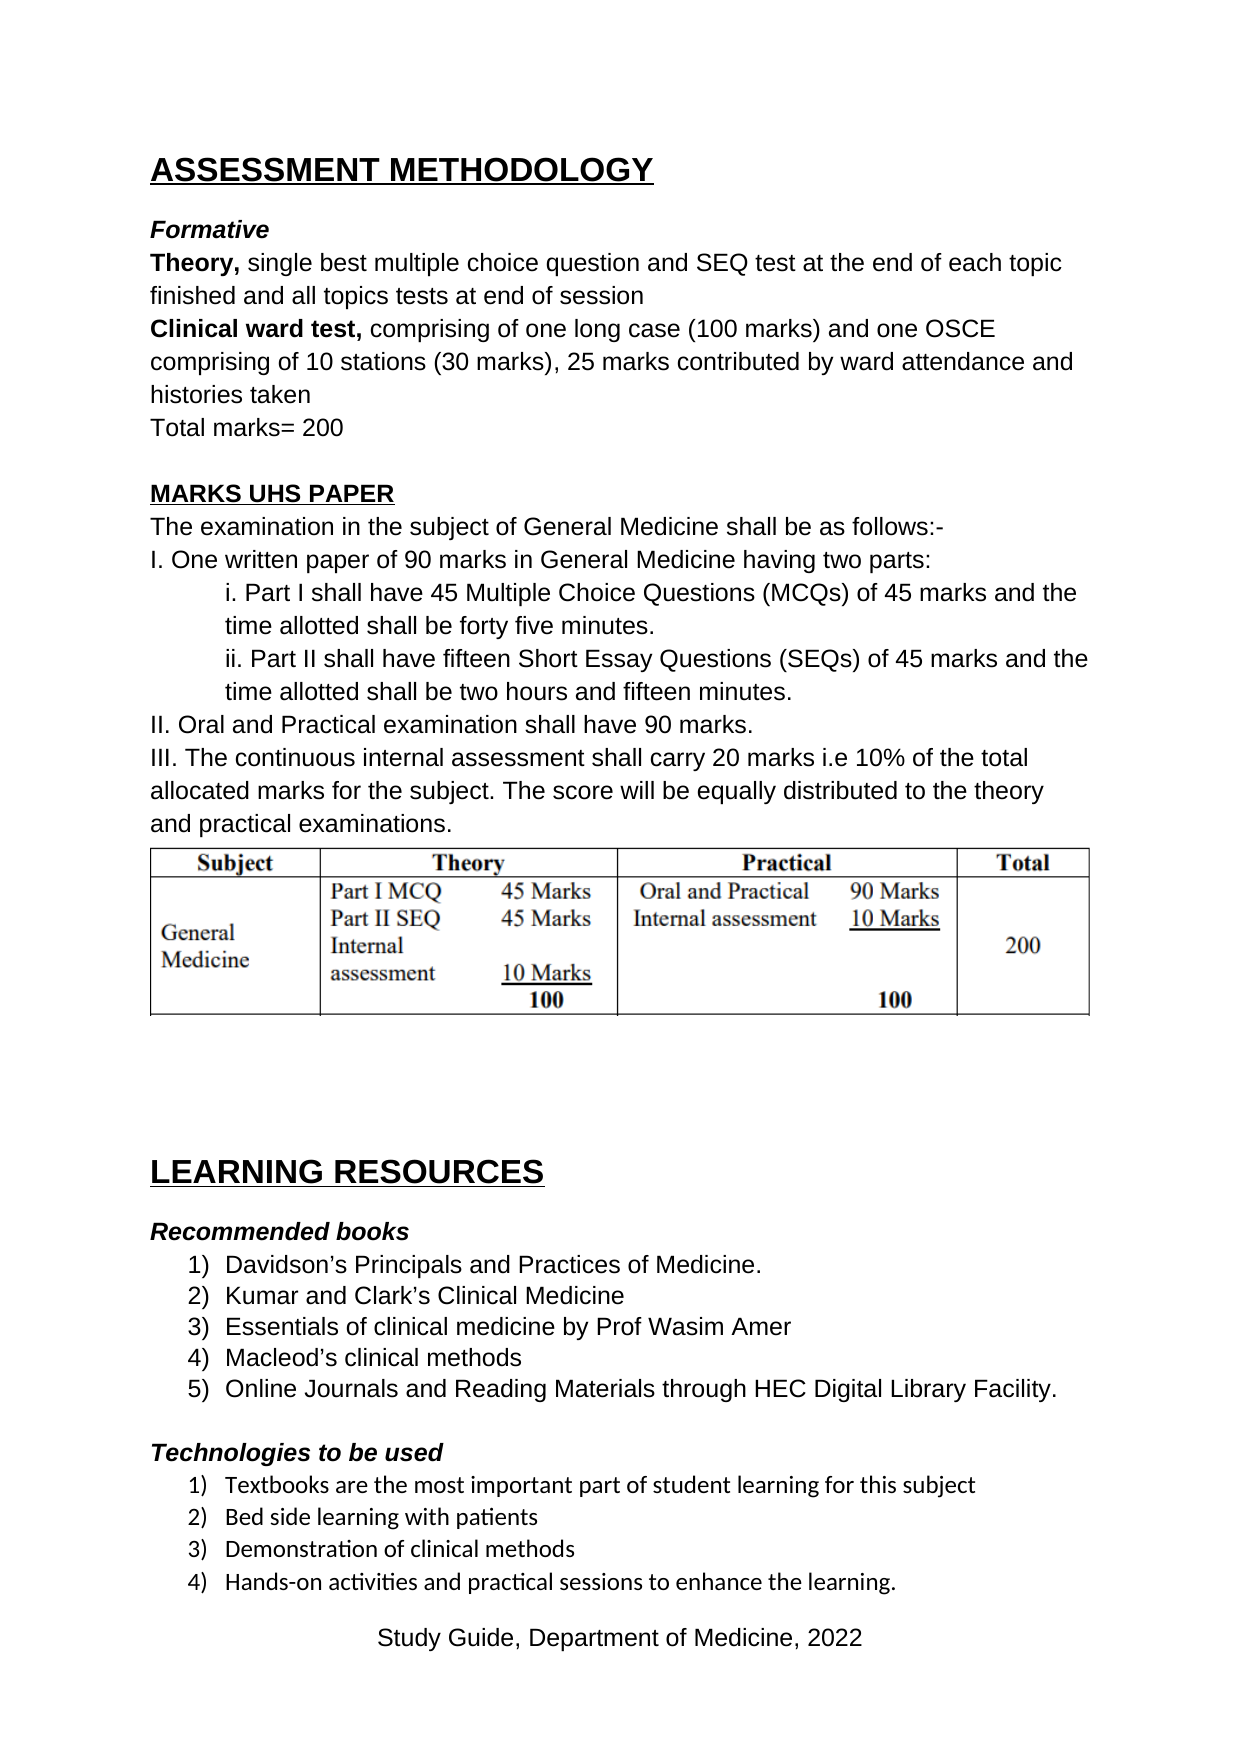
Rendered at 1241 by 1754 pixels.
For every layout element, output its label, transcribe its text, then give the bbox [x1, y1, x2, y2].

text Total marks= 200 [150, 413, 1090, 442]
text Theory, single best multiple choice question and SEQ test at the end of each topic finished and all topics tests at end of session [150, 248, 1090, 310]
text ii. Part II shall have fifteen Short Essay Questions (SEQs) of 45 marks and the time allotted shall be two hours and fifteen minutes. [225, 644, 1090, 706]
list Demonstration of clinical methods [187, 1533, 1090, 1564]
text i. Part I shall have 45 Multiple Choice Questions (MCQs) of 45 marks and the time allotted shall be forty five minutes. [225, 578, 1090, 640]
text LEARNING RESOURCES [150, 1152, 1090, 1191]
list Online Journals and Reading Materials through HEC Digital Library Facility. [187, 1374, 1090, 1403]
text II. Oral and Practical examination shall have 90 marks. [150, 710, 1090, 739]
list Hands-on activities and practical sessions to enhance the learning. [187, 1566, 1090, 1596]
list Textbooks are the most important part of student learning for this subject [187, 1469, 1090, 1499]
text Technologies to be used [150, 1438, 1090, 1467]
text Recommended books [150, 1217, 1090, 1246]
text Formative [150, 215, 1090, 244]
list Bed side learning with patients [187, 1501, 1090, 1532]
text I. One written paper of 90 marks in General Medicine having two parts: [150, 545, 1090, 574]
list Kumar and Clark’s Clinical Medicine [187, 1281, 1090, 1310]
text Clinical ward test, comprising of one long case (100 marks) and one OSCE comprising of 10 stations (30 marks), 25 marks contributed by ward attendance and histories taken [150, 314, 1090, 409]
list Davidson’s Principals and Practices of Medicine. [187, 1250, 1090, 1279]
picture [150, 842, 1090, 1016]
text ASSESSMENT METHODOLOGY [150, 150, 1090, 188]
text III. The continuous internal assessment shall carry 20 marks i.e 10% of the total allocated marks for the subject. The score will be equally distributed to the theory and practical examinations. [150, 743, 1090, 838]
list Macleod’s clinical methods [187, 1343, 1090, 1372]
text The examination in the subject of General Medicine shall be as follows:- [150, 512, 1090, 541]
list Essentials of clinical medicine by Prof Wasim Amer [187, 1312, 1090, 1341]
text MARKS UHS PAPER [150, 479, 1090, 508]
